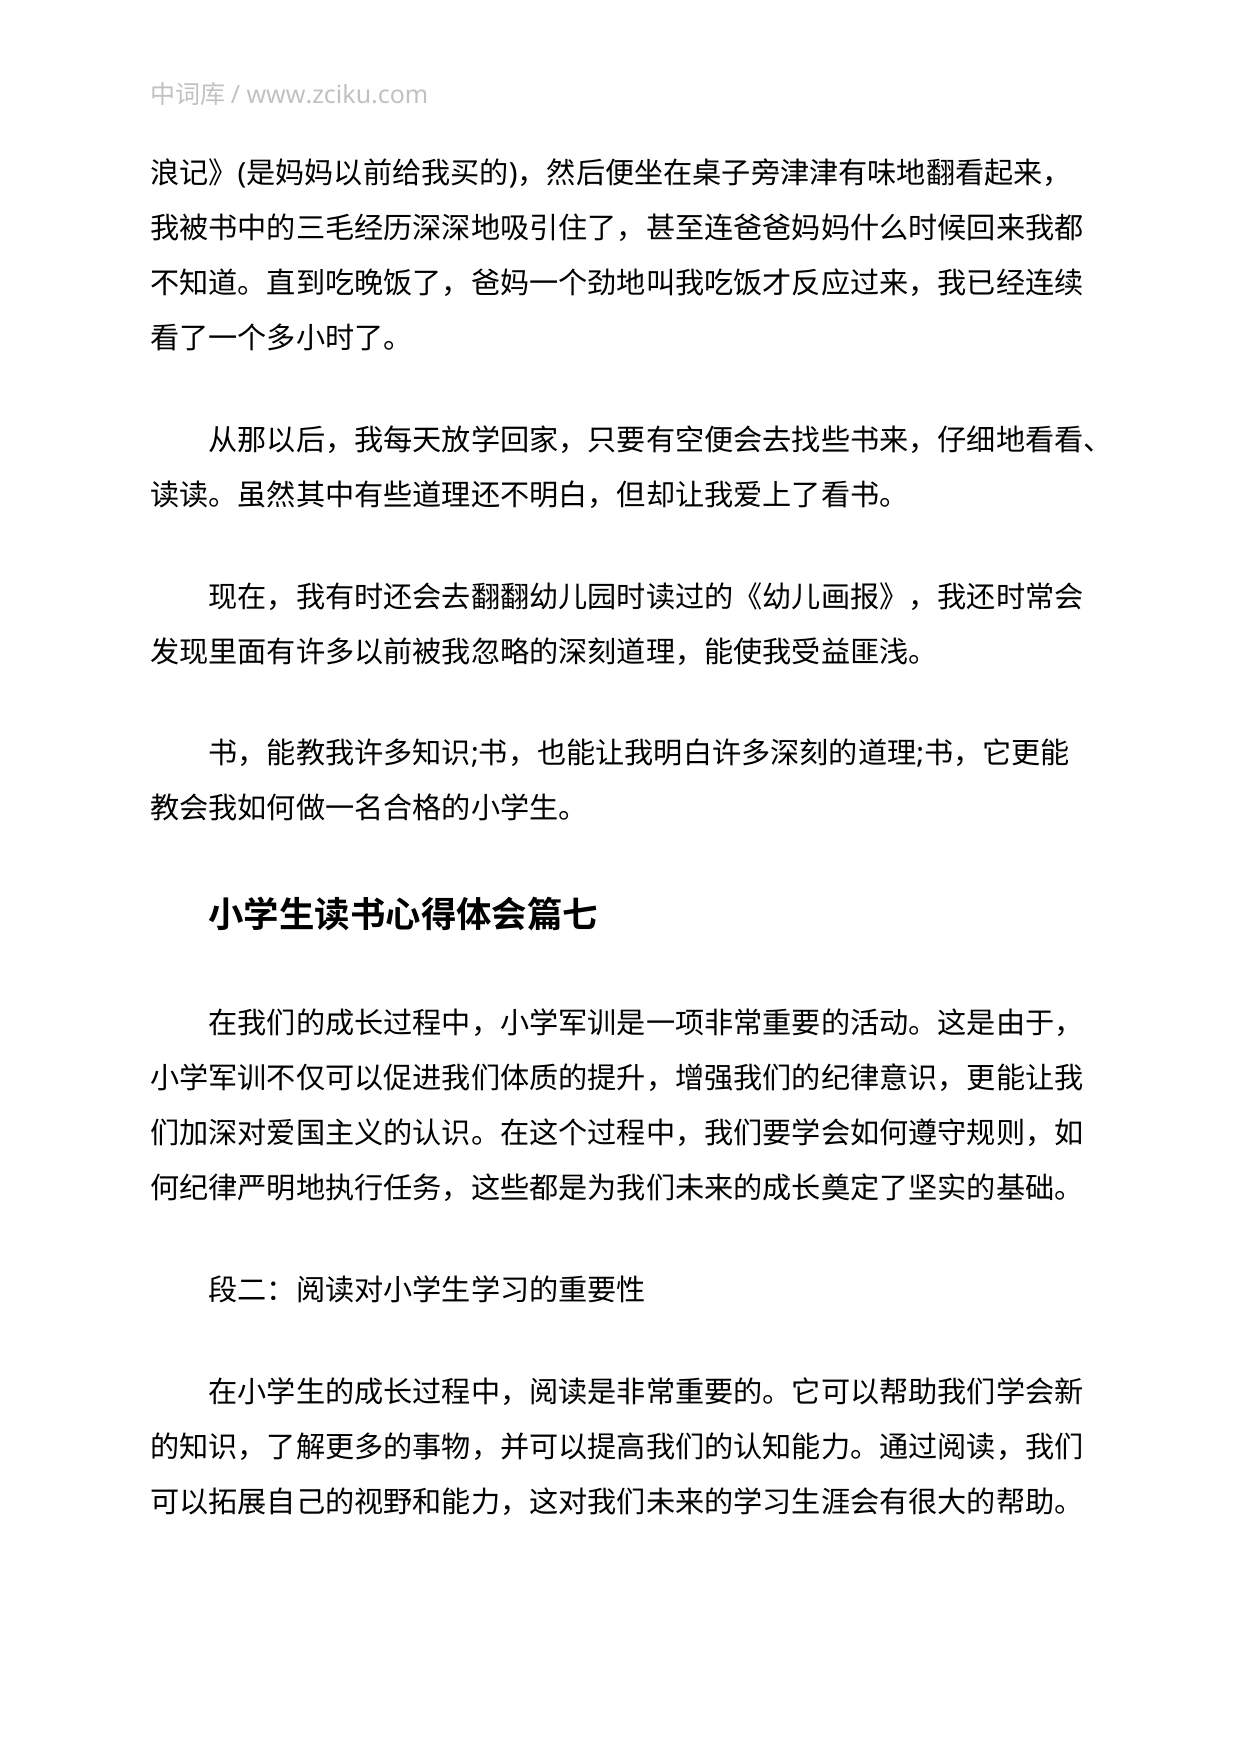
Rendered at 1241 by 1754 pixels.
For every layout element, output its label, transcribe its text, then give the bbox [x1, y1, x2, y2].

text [150, 150, 1090, 357]
text 小学生读书心得体会篇七 [150, 887, 1090, 938]
text 在小学生的成长过程中，阅读是非常重要的。它可以帮助我们学会新的知识，了解更多的事物，并可以提高我们的认知能力。通过阅读，我们可以拓展自己的视野和能力，这对我们未来的学习生涯会有很大的帮助。 [150, 1368, 1090, 1520]
text 书，能教我许多知识;书，也能让我明白许多深刻的道理;书，它更能教会我如何做一名合格的小学生。 [150, 730, 1090, 827]
text 从那以后，我每天放学回家，只要有空便会去找些书来，仔细地看看、读读。虽然其中有些道理还不明白，但却让我爱上了看书。 [150, 417, 1090, 514]
text 现在，我有时还会去翻翻幼儿园时读过的《幼儿画报》，我还时常会发现里面有许多以前被我忽略的深刻道理，能使我受益匪浅。 [150, 573, 1090, 670]
text 段二：阅读对小学生学习的重要性 [150, 1267, 1090, 1309]
text 在我们的成长过程中，小学军训是一项非常重要的活动。这是由于，小学军训不仅可以促进我们体质的提升，增强我们的纪律意识，更能让我们加深对爱国主义的认识。在这个过程中，我们要学会如何遵守规则，如何纪律严明地执行任务，这些都是为我们未来的成长奠定了坚实的基础。 [150, 1000, 1090, 1207]
